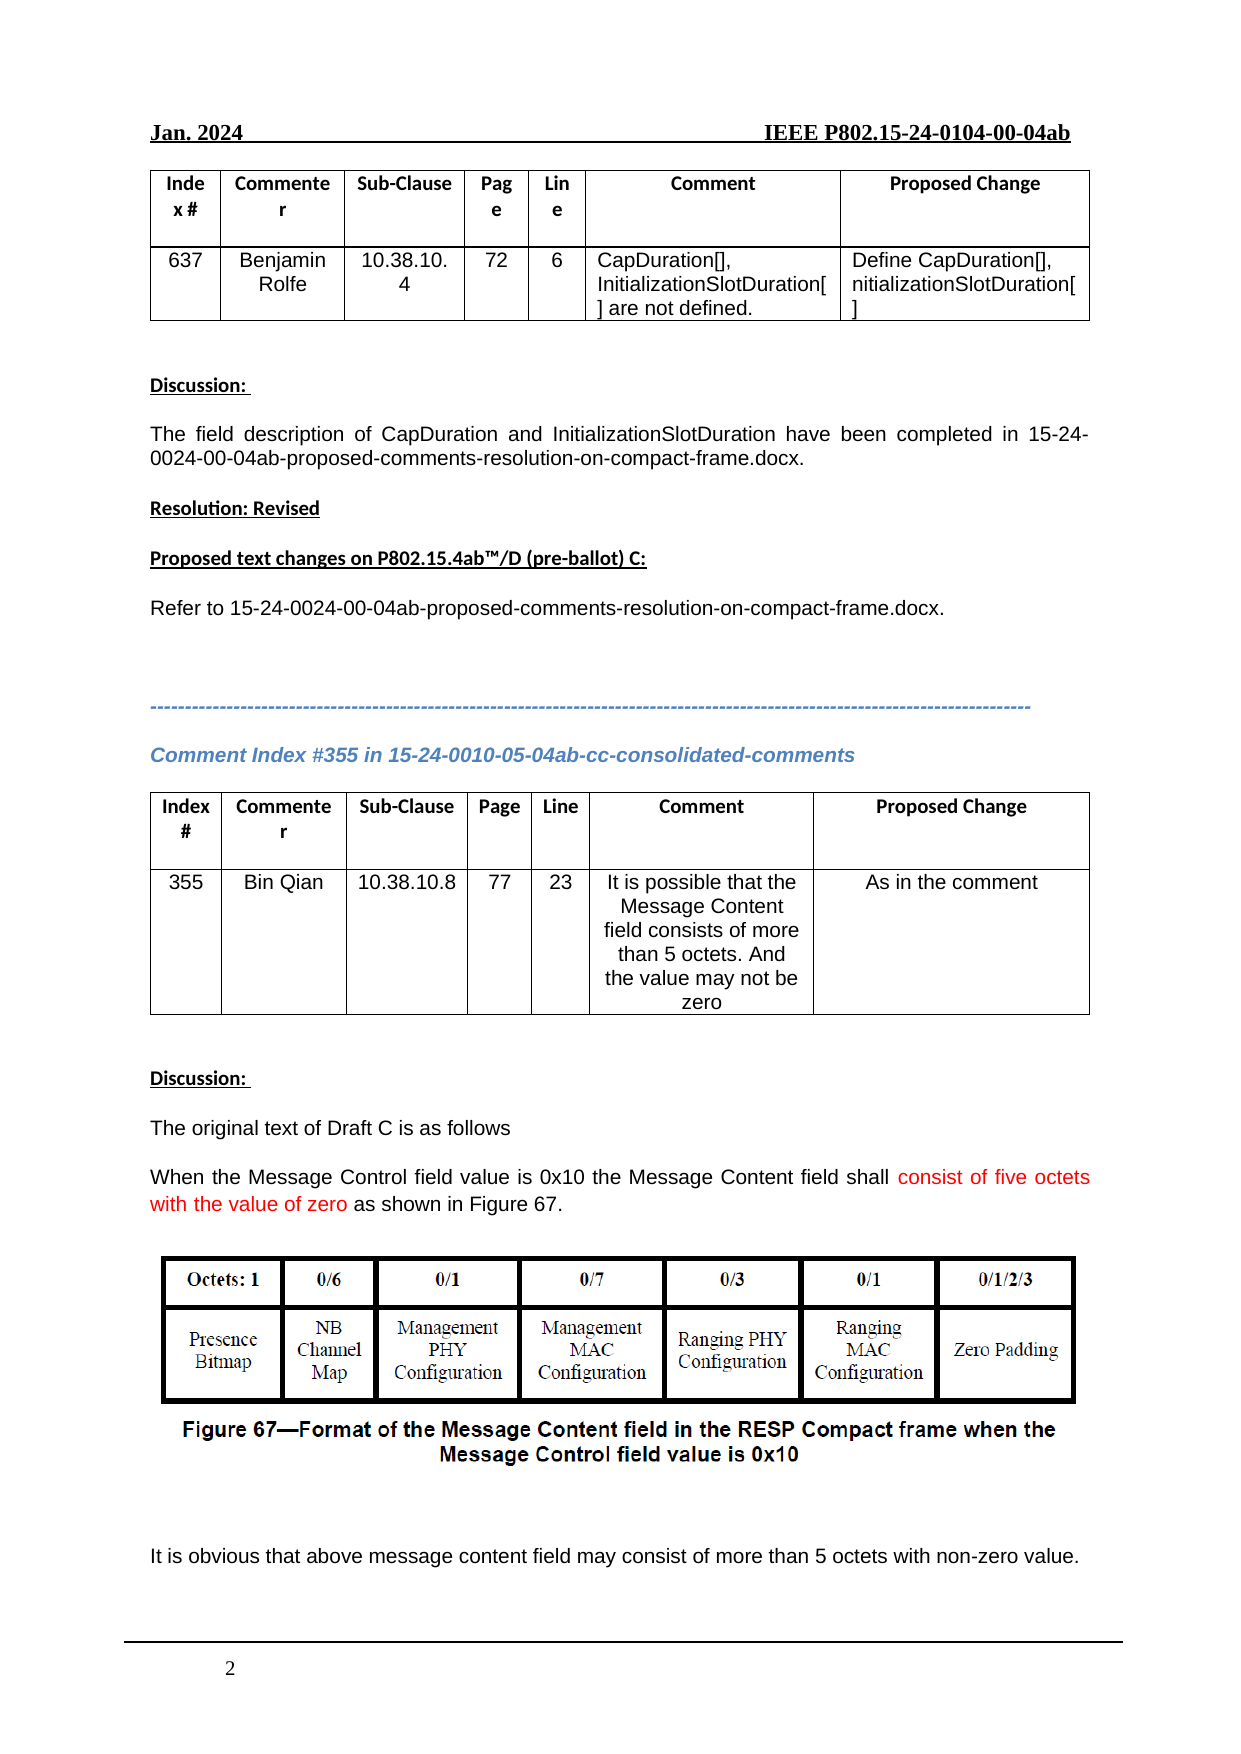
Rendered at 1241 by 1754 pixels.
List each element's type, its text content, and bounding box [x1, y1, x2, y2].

text Proposed text changes on P802.15.4ab™/D (pre-ballot) C: [150, 546, 1090, 571]
table_header Page [468, 793, 531, 869]
table_cell It is possible that the Message Content field consists of more than 5 octets. And the value may not be zero [590, 870, 813, 1014]
table_header Sub-Clause [345, 171, 464, 246]
table_cell CapDuration[], InitializationSlotDuration[] are not defined. [586, 248, 840, 320]
table_header Comment [586, 171, 840, 246]
text ------------------------------------------------------------------------------------------------------------------------------- [150, 694, 1090, 718]
table_cell Benjamin Rolfe [221, 248, 344, 320]
table_cell Define CapDuration[], nitializationSlotDuration[] [841, 248, 1089, 320]
text Discussion: [150, 372, 1090, 397]
table_header Proposed Change [814, 793, 1089, 869]
table_cell 355 [151, 870, 221, 1014]
text Resolution: Revised [150, 495, 1090, 521]
table_cell 77 [468, 870, 531, 1014]
table_header Line [529, 171, 585, 246]
table_header Comment [590, 793, 813, 869]
table_cell 10.38.10.4 [345, 248, 464, 320]
text Refer to 15-24-0024-00-04ab-proposed-comments-resolution-on-compact-frame.docx. [150, 596, 1090, 620]
text When the Message Control field value is 0x10 the Message Content field shall consist of five octets with the value of zero as shown in Figure 67. [150, 1164, 1090, 1216]
table_header Page [465, 171, 528, 246]
table_header Index # [151, 171, 220, 246]
table_cell Bin Qian [222, 870, 346, 1014]
table_cell 10.38.10.8 [347, 870, 467, 1014]
table_header Commenter [222, 793, 346, 869]
picture [150, 1241, 1091, 1470]
table_cell 72 [465, 248, 528, 320]
table_cell 637 [151, 248, 220, 320]
table_cell 6 [529, 248, 585, 320]
text It is obvious that above message content field may consist of more than 5 octets with non-zero value. [150, 1544, 1090, 1568]
table_cell As in the comment [814, 870, 1089, 1014]
text Discussion: [150, 1065, 1090, 1091]
table_header Commenter [221, 171, 344, 246]
text The field description of CapDuration and InitializationSlotDuration have been completed in 15-24-0024-00-04ab-proposed-comments-resolution-on-compact-frame.docx. [150, 422, 1090, 470]
text The original text of Draft C is as follows [150, 1116, 1090, 1139]
table_cell 23 [532, 870, 589, 1014]
table_header Proposed Change [841, 171, 1089, 246]
table_header Line [532, 793, 589, 869]
text Comment Index #355 in 15-24-0010-05-04ab-cc-consolidated-comments [150, 743, 1090, 767]
table_header Sub-Clause [347, 793, 467, 869]
table_header Index # [151, 793, 221, 869]
